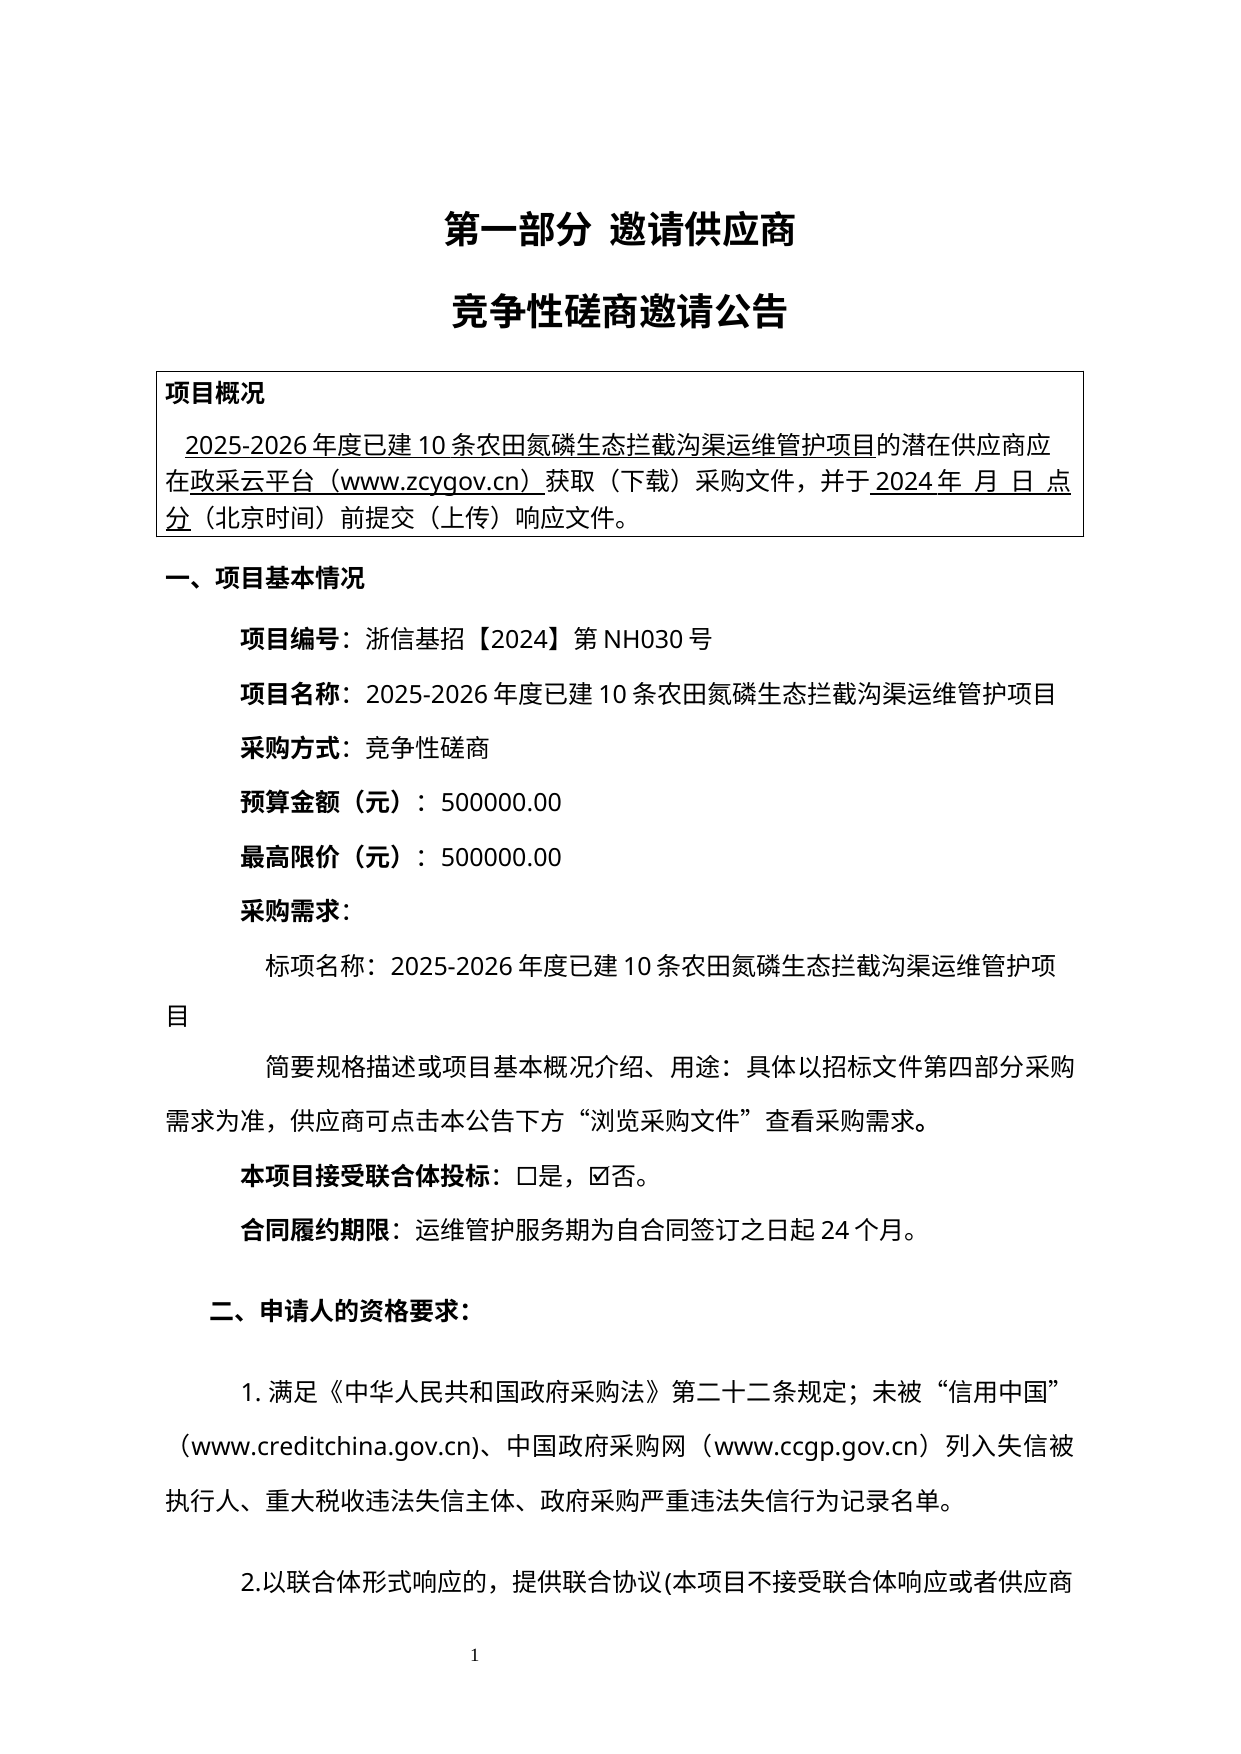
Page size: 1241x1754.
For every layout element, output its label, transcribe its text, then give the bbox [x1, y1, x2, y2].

text 预算金额（元）：500000.00 [165, 783, 1075, 819]
text 竞争性磋商邀请公告 [165, 281, 1075, 336]
text 简要规格描述或项目基本概况介绍、用途：具体以招标文件第四部分采购需求为准，供应商可点击本公告下方“浏览采购文件”查看采购需求。 [165, 1047, 1075, 1138]
text 2025-2026年度已建10条农田氮磷生态拦截沟渠运维管护项目的潜在供应商应在政采云平台（www.zcygov.cn）获取（下载）采购文件，并于 2024年 月 日 点 分（北京时间）前提交（上传）响应文件。 [157, 422, 1083, 536]
list 申请人的资格要求： [165, 1292, 1075, 1328]
text 本项目接受联合体投标：是，否。 [165, 1156, 1075, 1192]
text 项目名称：2025-2026年度已建10条农田氮磷生态拦截沟渠运维管护项目 [165, 674, 1075, 710]
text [165, 1562, 1075, 1598]
text 项目概况 [157, 372, 1083, 410]
text 合同履约期限：运维管护服务期为自合同签订之日起24个月。 [165, 1211, 1075, 1247]
list 1. 满足《中华人民共和国政府采购法》第二十二条规定；未被“信用中国”（www.creditchina.gov.cn)、中国政府采购网（www.ccgp.gov.cn）列入失信被执行人、重大税收违法失信主体、政府采购严重违法失信行为记录名单。 [165, 1372, 1075, 1517]
text 标项名称：2025-2026年度已建10条农田氮磷生态拦截沟渠运维管护项目 [165, 946, 1075, 1033]
text 采购需求： [165, 892, 1075, 928]
text 一、项目基本情况 [165, 564, 1075, 593]
text 第一部分 邀请供应商 [165, 200, 1075, 254]
text 采购方式：竞争性磋商 [165, 728, 1075, 765]
text 最高限价（元）：500000.00 [165, 837, 1075, 873]
text 项目编号：浙信基招【2024】第NH030号 [165, 620, 1075, 656]
